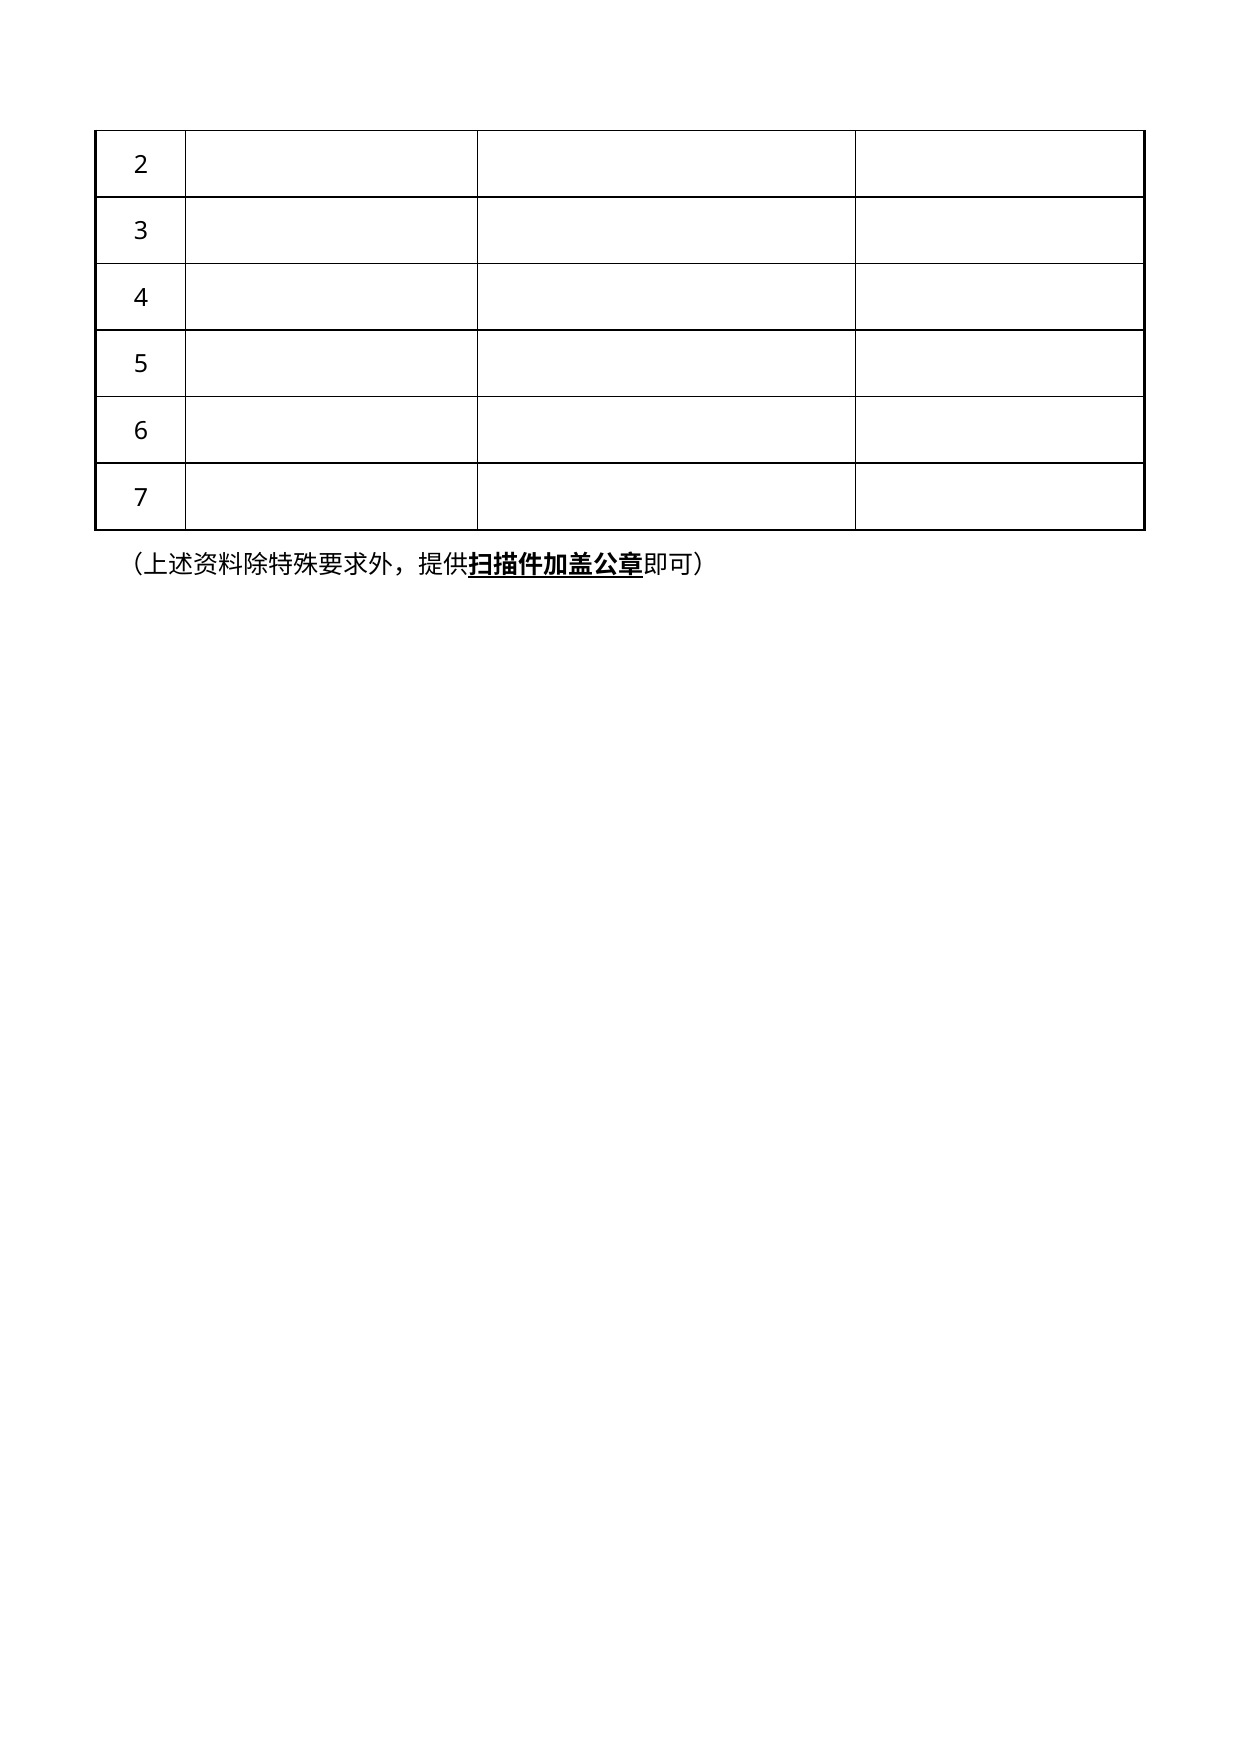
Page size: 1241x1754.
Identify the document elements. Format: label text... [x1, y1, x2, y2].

table_cell [478, 397, 855, 462]
table_cell [186, 198, 477, 263]
table_cell [478, 264, 855, 329]
table_cell [856, 464, 1143, 529]
table_cell [856, 397, 1143, 462]
table_cell 3 [97, 198, 185, 263]
table_cell [186, 397, 477, 462]
table_cell [186, 331, 477, 396]
table_cell [478, 331, 855, 396]
table_cell [856, 198, 1143, 263]
table_cell [856, 131, 1143, 196]
table_cell 6 [97, 397, 185, 462]
text （上述资料除特殊要求外，提供扫描件加盖公章即可） [118, 531, 1122, 595]
table_cell [856, 331, 1143, 396]
table_cell 5 [97, 331, 185, 396]
table_cell 7 [97, 464, 185, 529]
table_cell [186, 464, 477, 529]
table_cell [856, 264, 1143, 329]
table_cell 4 [97, 264, 185, 329]
table_cell [478, 198, 855, 263]
table_cell 2 [97, 131, 185, 196]
table_cell [478, 464, 855, 529]
table_cell [478, 131, 855, 196]
table_cell [186, 264, 477, 329]
table_cell [186, 131, 477, 196]
